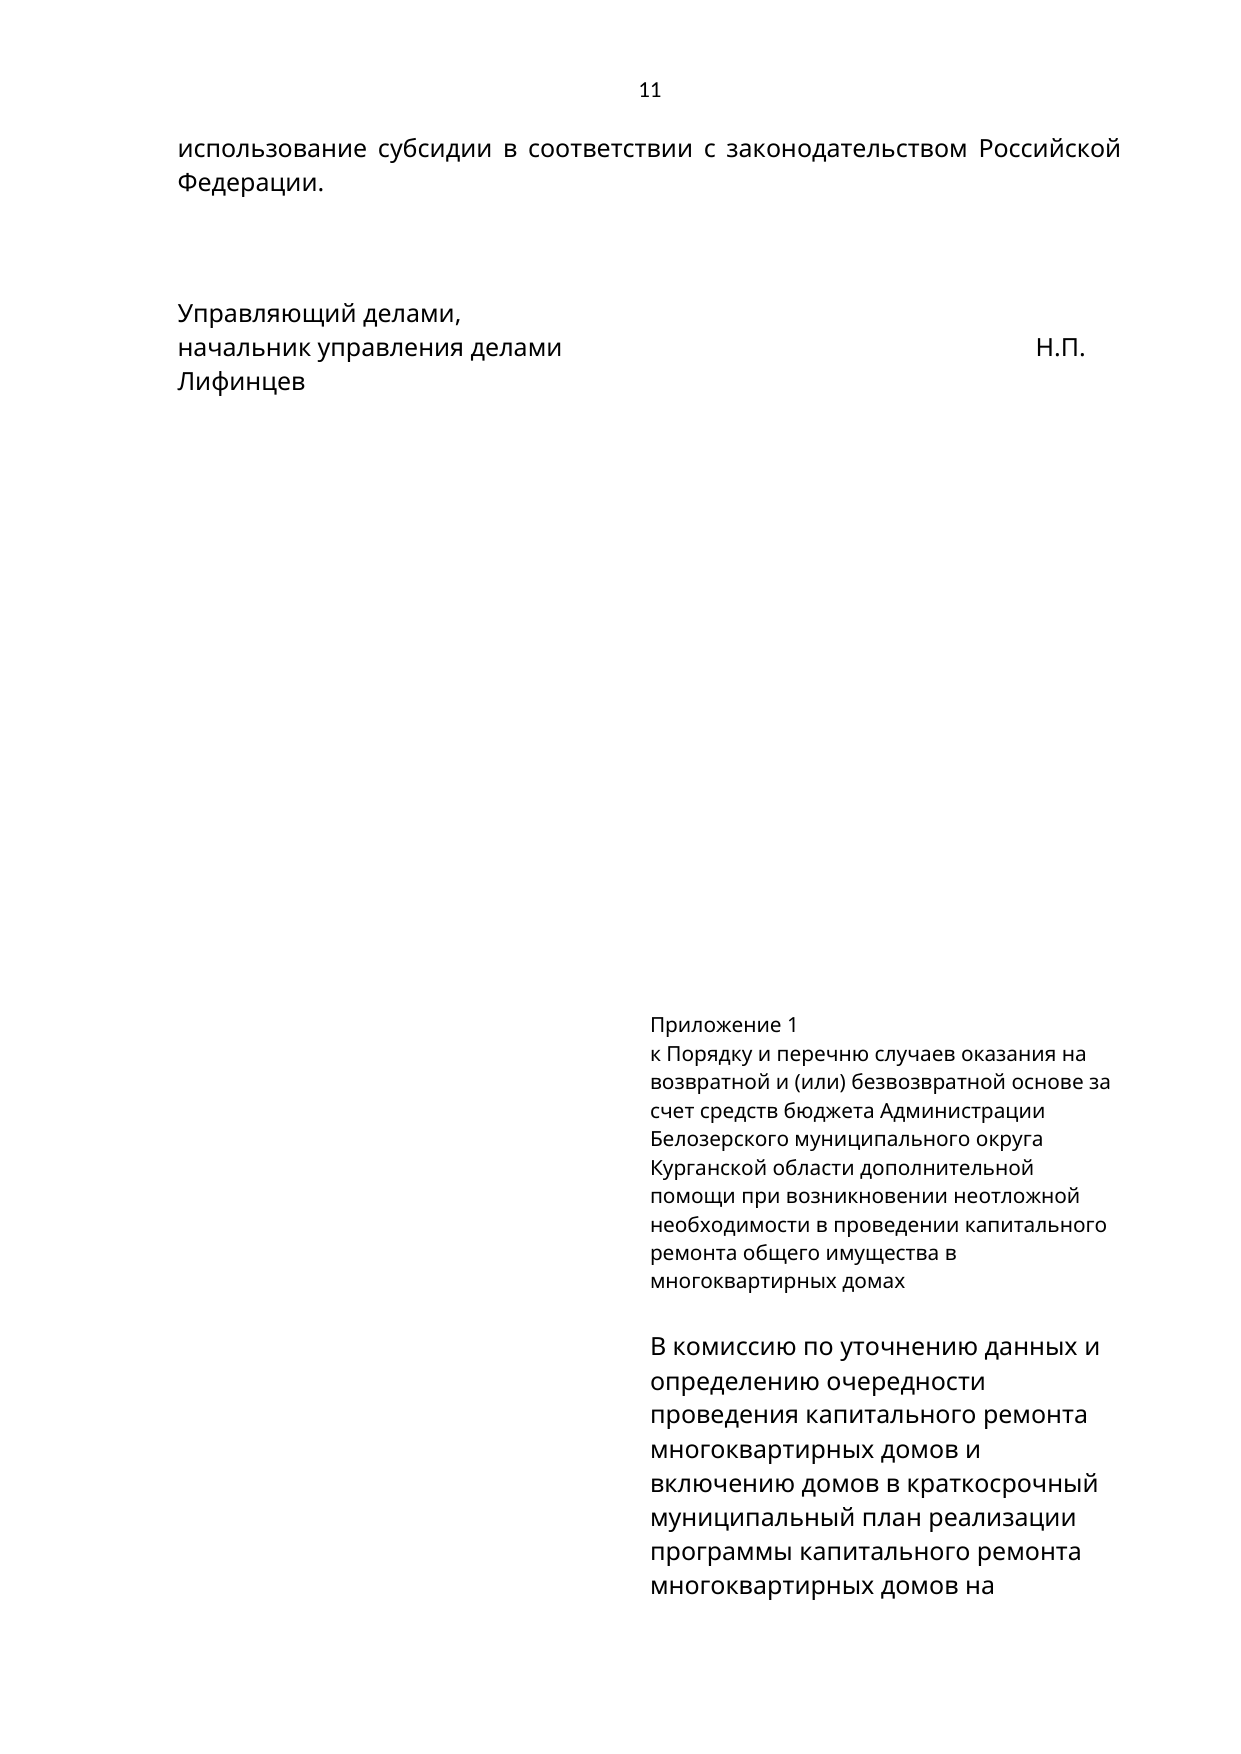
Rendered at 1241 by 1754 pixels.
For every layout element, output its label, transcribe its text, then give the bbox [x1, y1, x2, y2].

text к Порядку и перечню случаев оказания на возвратной и (или) безвозвратной основе за счет средств бюджета Администрации Белозерского муниципального округа Курганской области дополнительной помощи при возникновении неотложной необходимости в проведении капитального ремонта общего имущества в многоквартирных домах [650, 1039, 1122, 1295]
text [177, 131, 1122, 199]
text начальник управления делами Н.П. Лифинцев [177, 329, 1122, 397]
text Приложение 1 [650, 1011, 1122, 1039]
text Управляющий делами, [177, 295, 1122, 329]
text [650, 1329, 1122, 1602]
